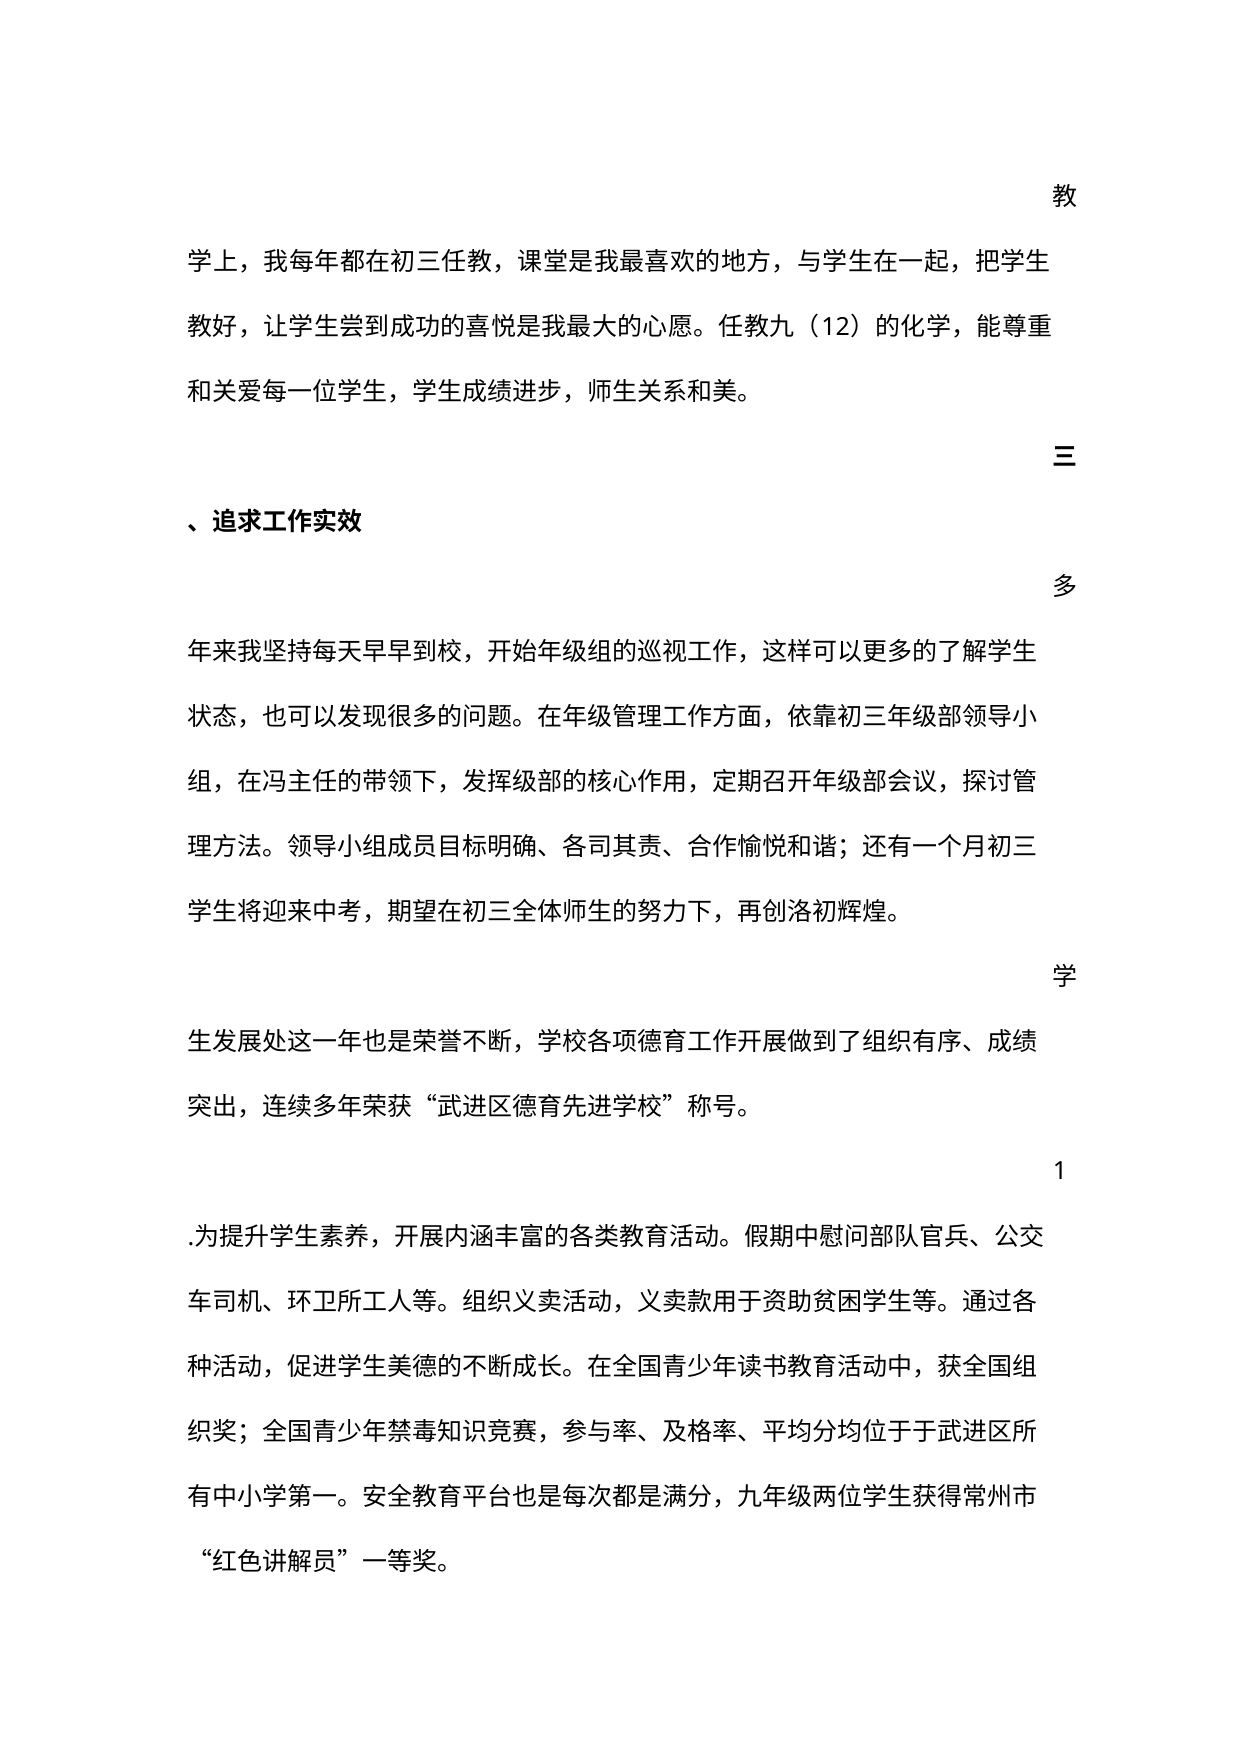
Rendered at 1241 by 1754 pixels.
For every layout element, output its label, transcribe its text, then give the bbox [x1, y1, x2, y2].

text 1.为提升学生素养，开展内涵丰富的各类教育活动。假期中慰问部队官兵、公交车司机、环卫所工人等。组织义卖活动，义卖款用于资助贫困学生等。通过各种活动，促进学生美德的不断成长。在全国青少年读书教育活动中，获全国组织奖；全国青少年禁毒知识竞赛，参与率、及格率、平均分均位于于武进区所有中小学第一。安全教育平台也是每次都是满分，九年级两位学生获得常州市“红色讲解员”一等奖。 [187, 1137, 1053, 1592]
text 学生发展处这一年也是荣誉不断，学校各项德育工作开展做到了组织有序、成绩突出，连续多年荣获“武进区德育先进学校”称号。 [187, 942, 1053, 1137]
text 教学上，我每年都在初三任教，课堂是我最喜欢的地方，与学生在一起，把学生教好，让学生尝到成功的喜悦是我最大的心愿。任教九（12）的化学，能尊重和关爱每一位学生，学生成绩进步，师生关系和美。 [187, 162, 1053, 422]
text 多年来我坚持每天早早到校，开始年级组的巡视工作，这样可以更多的了解学生状态，也可以发现很多的问题。在年级管理工作方面，依靠初三年级部领导小组，在冯主任的带领下，发挥级部的核心作用，定期召开年级部会议，探讨管理方法。领导小组成员目标明确、各司其责、合作愉悦和谐；还有一个月初三学生将迎来中考，期望在初三全体师生的努力下，再创洛初辉煌。 [187, 552, 1053, 942]
text 三、追求工作实效 [187, 422, 1053, 552]
